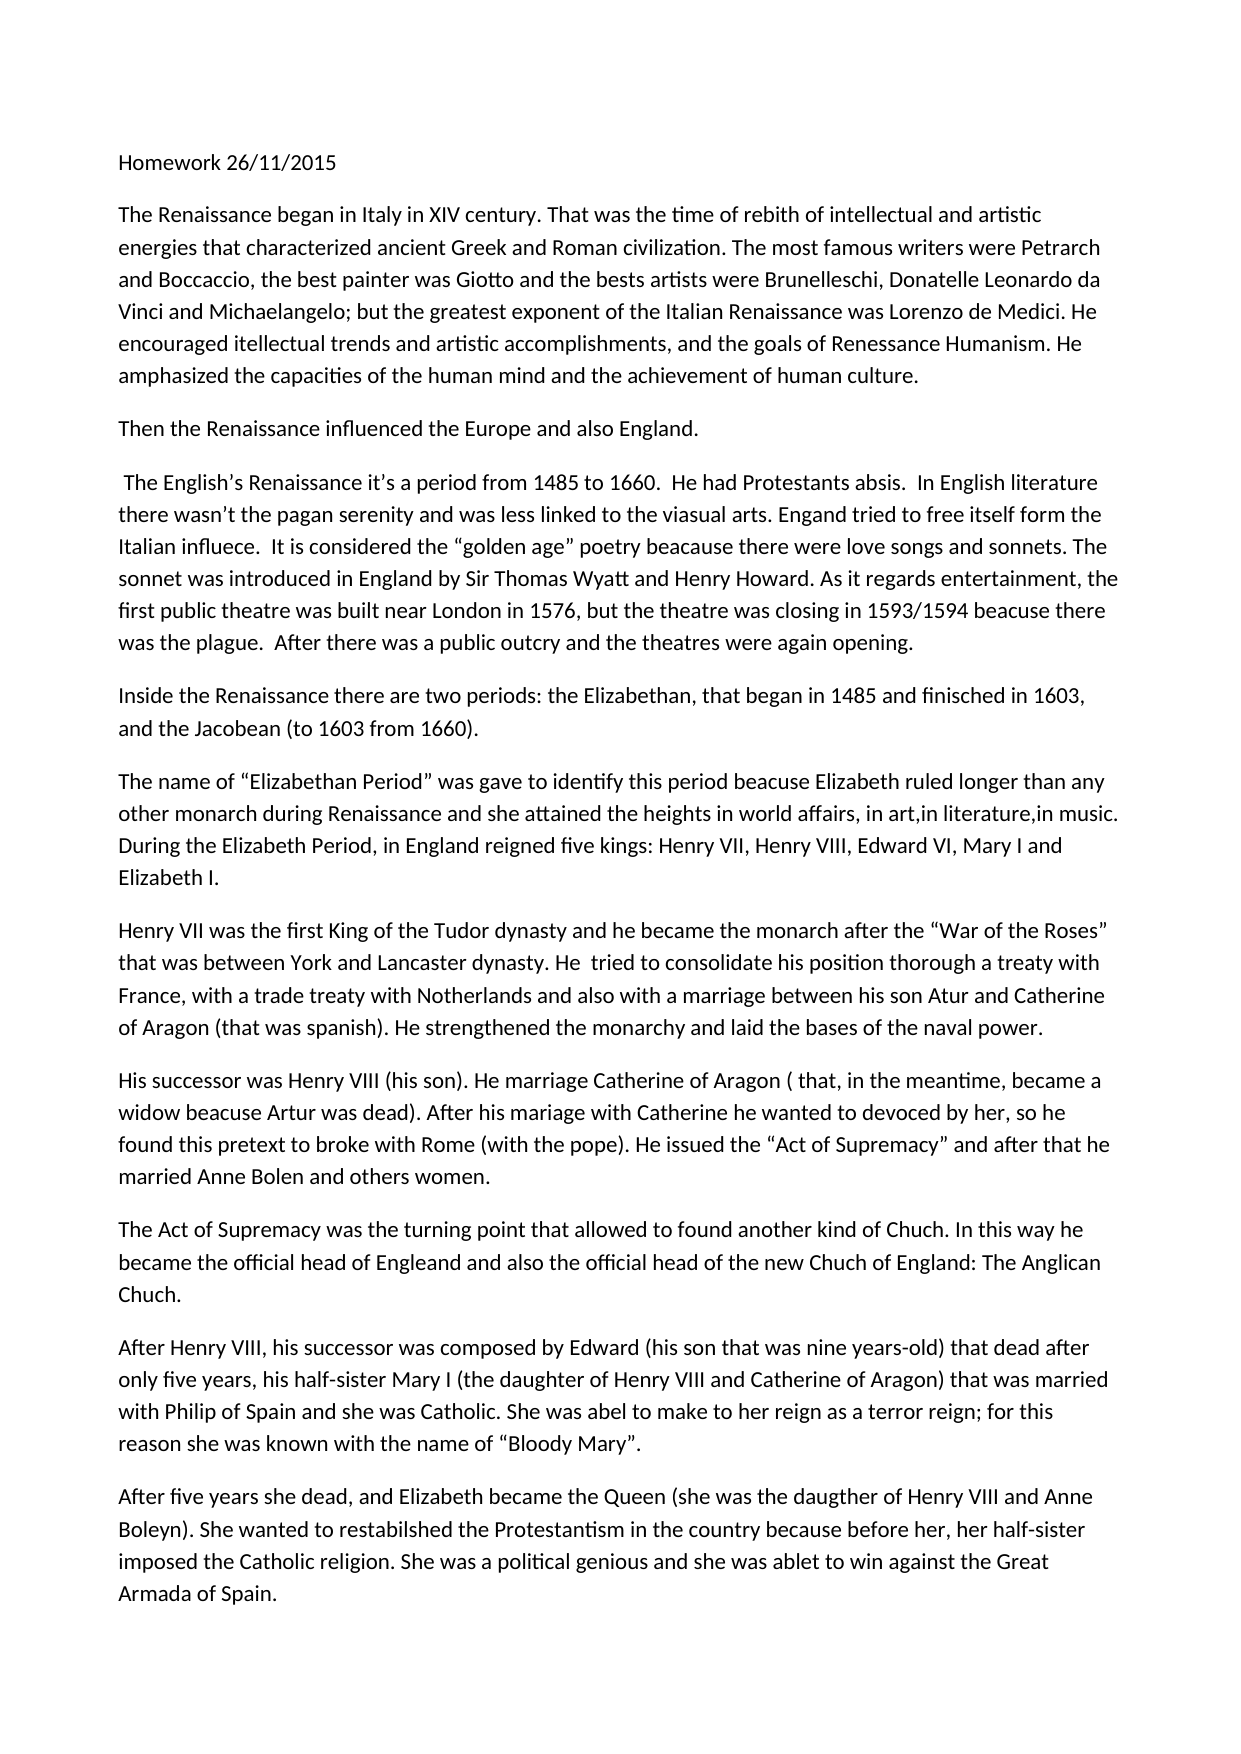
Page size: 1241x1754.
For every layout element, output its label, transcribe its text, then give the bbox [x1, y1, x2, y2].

text Homework 26/11/2015 [118, 148, 1122, 176]
text His successor was Henry VIII (his son). He marriage Catherine of Aragon ( that, in the meantime, became a widow beacuse Artur was dead). After his mariage with Catherine he wanted to devoced by her, so he found this pretext to broke with Rome (with the pope). He issued the “Act of Supremacy” and after that he married Anne Bolen and others women. [118, 1066, 1122, 1191]
text The name of “Elizabethan Period” was gave to identify this period beacuse Elizabeth ruled longer than any other monarch during Renaissance and she attained the heights in world affairs, in art,in literature,in music. During the Elizabeth Period, in England reigned five kings: Henry VII, Henry VIII, Edward VI, Mary I and Elizabeth I. [118, 767, 1122, 891]
text Inside the Renaissance there are two periods: the Elizabethan, that began in 1485 and finisched in 1603, and the Jacobean (to 1603 from 1660). [118, 682, 1122, 742]
text After five years she dead, and Elizabeth became the Queen (she was the daugther of Henry VIII and Anne Boleyn). She wanted to restabilshed the Protestantism in the country because before her, her half-sister imposed the Catholic religion. She was a political genious and she was ablet to win against the Great Armada of Spain. [118, 1482, 1122, 1607]
text The Act of Supremacy was the turning point that allowed to found another kind of Chuch. In this way he became the official head of Engleand and also the official head of the new Chuch of England: The Anglican Chuch. [118, 1216, 1122, 1308]
text Henry VII was the first King of the Tudor dynasty and he became the monarch after the “War of the Roses” that was between York and Lancaster dynasty. He tried to consolidate his position thorough a treaty with France, with a trade treaty with Notherlands and also with a marriage between his son Atur and Catherine of Aragon (that was spanish). He strengthened the monarchy and laid the bases of the naval power. [118, 916, 1122, 1041]
text The Renaissance began in Italy in XIV century. That was the time of rebith of intellectual and artistic energies that characterized ancient Greek and Roman civilization. The most famous writers were Petrarch and Boccaccio, the best painter was Giotto and the bests artists were Brunelleschi, Donatelle Leonardo da Vinci and Michaelangelo; but the greatest exponent of the Italian Renaissance was Lorenzo de Medici. He encouraged itellectual trends and artistic accomplishments, and the goals of Renessance Humanism. He amphasized the capacities of the human mind and the achievement of human culture. [118, 201, 1122, 389]
text The English’s Renaissance it’s a period from 1485 to 1660. He had Protestants absis. In English literature there wasn’t the pagan serenity and was less linked to the viasual arts. Engand tried to free itself form the Italian influece. It is considered the “golden age” poetry beacause there were love songs and sonnets. The sonnet was introduced in England by Sir Thomas Wyatt and Henry Howard. As it regards entertainment, the first public theatre was built near London in 1576, but the theatre was closing in 1593/1594 beacuse there was the plague. After there was a public outcry and the theatres were again opening. [118, 468, 1122, 657]
text After Henry VIII, his successor was composed by Edward (his son that was nine years-old) that dead after only five years, his half-sister Mary I (the daughter of Henry VIII and Catherine of Aragon) that was married with Philip of Spain and she was Catholic. She was abel to make to her reign as a terror reign; for this reason she was known with the name of “Bloody Mary”. [118, 1333, 1122, 1457]
text Then the Renaissance influenced the Europe and also England. [118, 414, 1122, 443]
